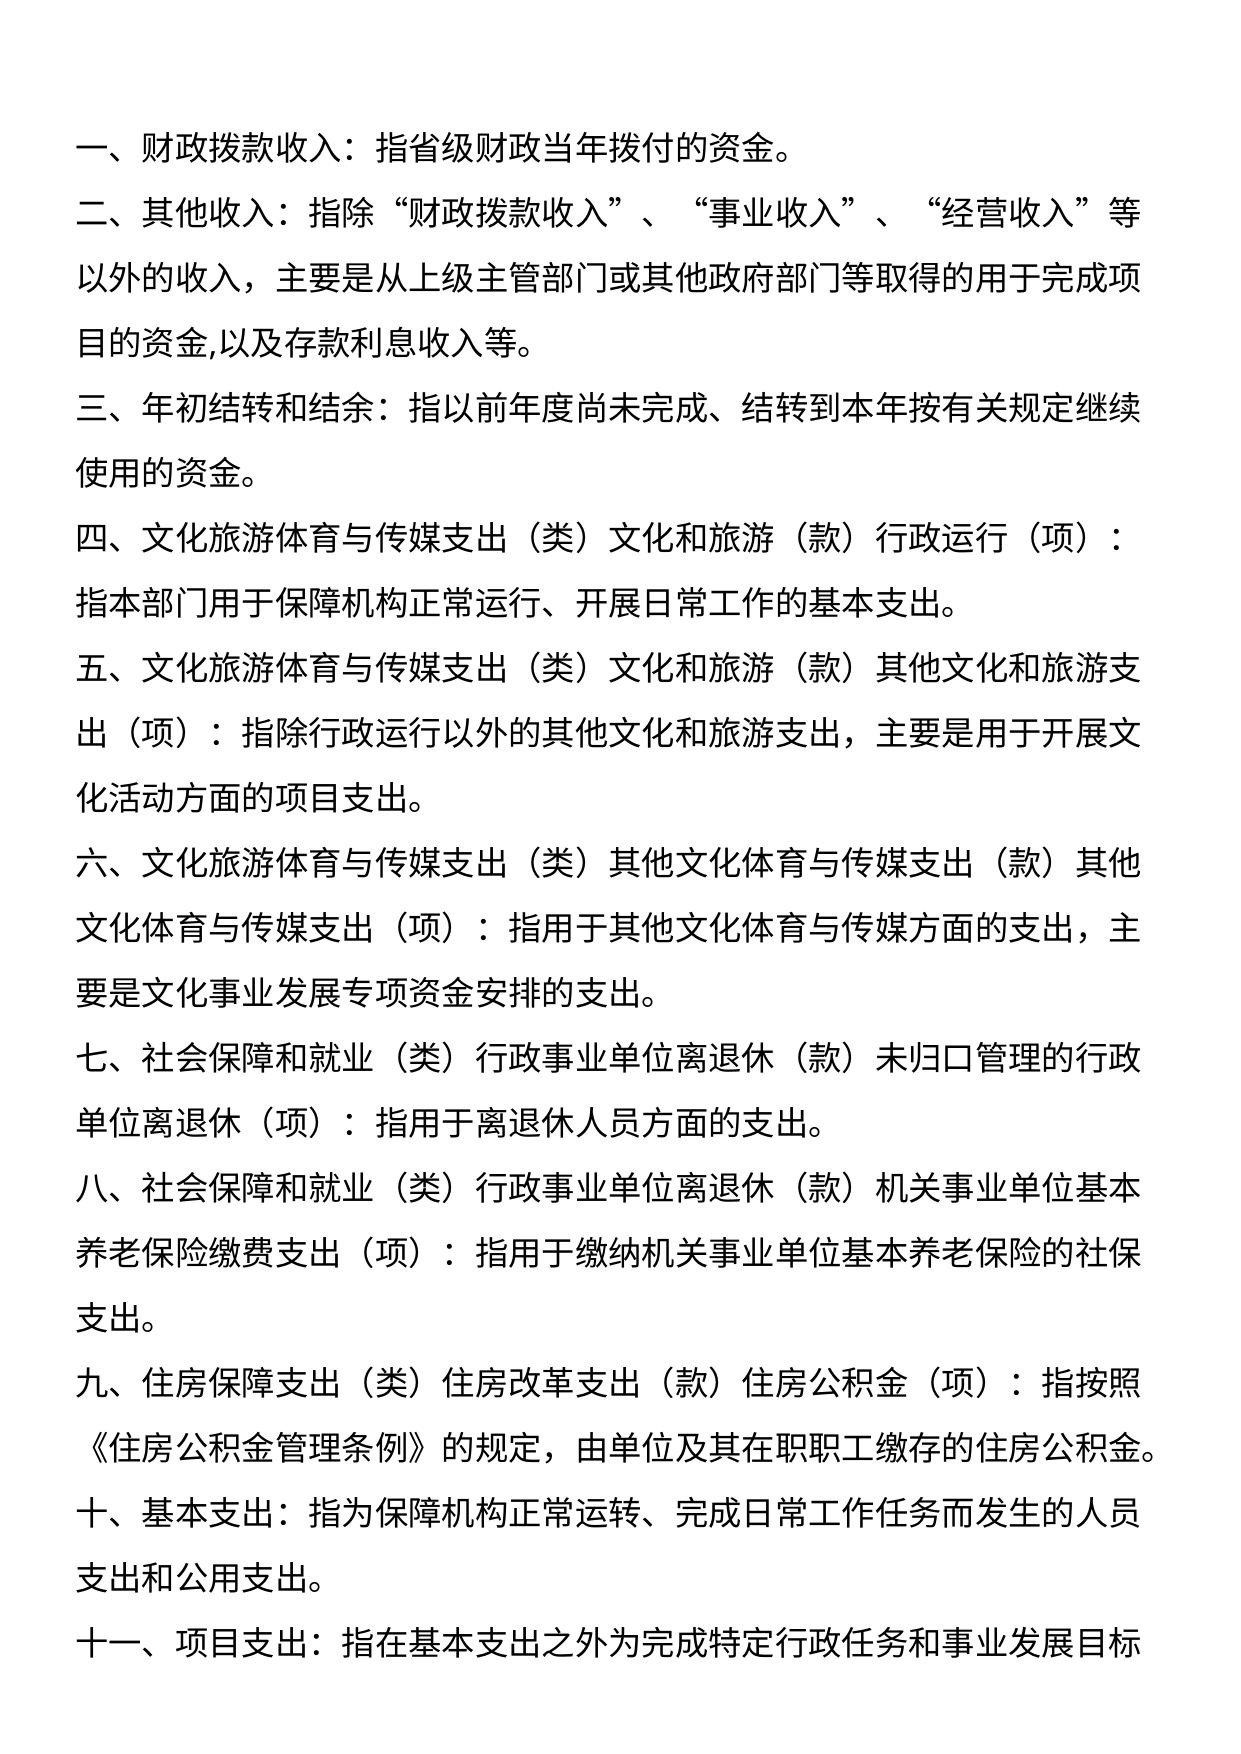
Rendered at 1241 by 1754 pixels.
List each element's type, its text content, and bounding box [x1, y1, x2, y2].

text 九、住房保障支出（类）住房改革支出（款）住房公积金（项）：指按照《住房公积金管理条例》的规定，由单位及其在职职工缴存的住房公积金。 [75, 1348, 1165, 1478]
text 四、文化旅游体育与传媒支出（类）文化和旅游（款）行政运行（项）：指本部门用于保障机构正常运行、开展日常工作的基本支出。 [75, 503, 1165, 633]
text 八、社会保障和就业（类）行政事业单位离退休（款）机关事业单位基本养老保险缴费支出（项）：指用于缴纳机关事业单位基本养老保险的社保支出。 [75, 1153, 1165, 1348]
text 十、基本支出：指为保障机构正常运转、完成日常工作任务而发生的人员支出和公用支出。 [75, 1478, 1165, 1608]
text 三、年初结转和结余：指以前年度尚未完成、结转到本年按有关规定继续使用的资金。 [75, 373, 1165, 503]
text 五、文化旅游体育与传媒支出（类）文化和旅游（款）其他文化和旅游支出（项）：指除行政运行以外的其他文化和旅游支出，主要是用于开展文化活动方面的项目支出。 [75, 633, 1165, 828]
text 一、财政拨款收入：指省级财政当年拨付的资金。 [75, 113, 1165, 178]
text 二、其他收入：指除“财政拨款收入”、“事业收入”、“经营收入”等以外的收入，主要是从上级主管部门或其他政府部门等取得的用于完成项目的资金,以及存款利息收入等。 [75, 178, 1165, 373]
text 六、文化旅游体育与传媒支出（类）其他文化体育与传媒支出（款）其他文化体育与传媒支出（项）：指用于其他文化体育与传媒方面的支出，主要是文化事业发展专项资金安排的支出。 [75, 828, 1165, 1023]
text 七、社会保障和就业（类）行政事业单位离退休（款）未归口管理的行政单位离退休（项）：指用于离退休人员方面的支出。 [75, 1023, 1165, 1153]
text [75, 1608, 1165, 1673]
